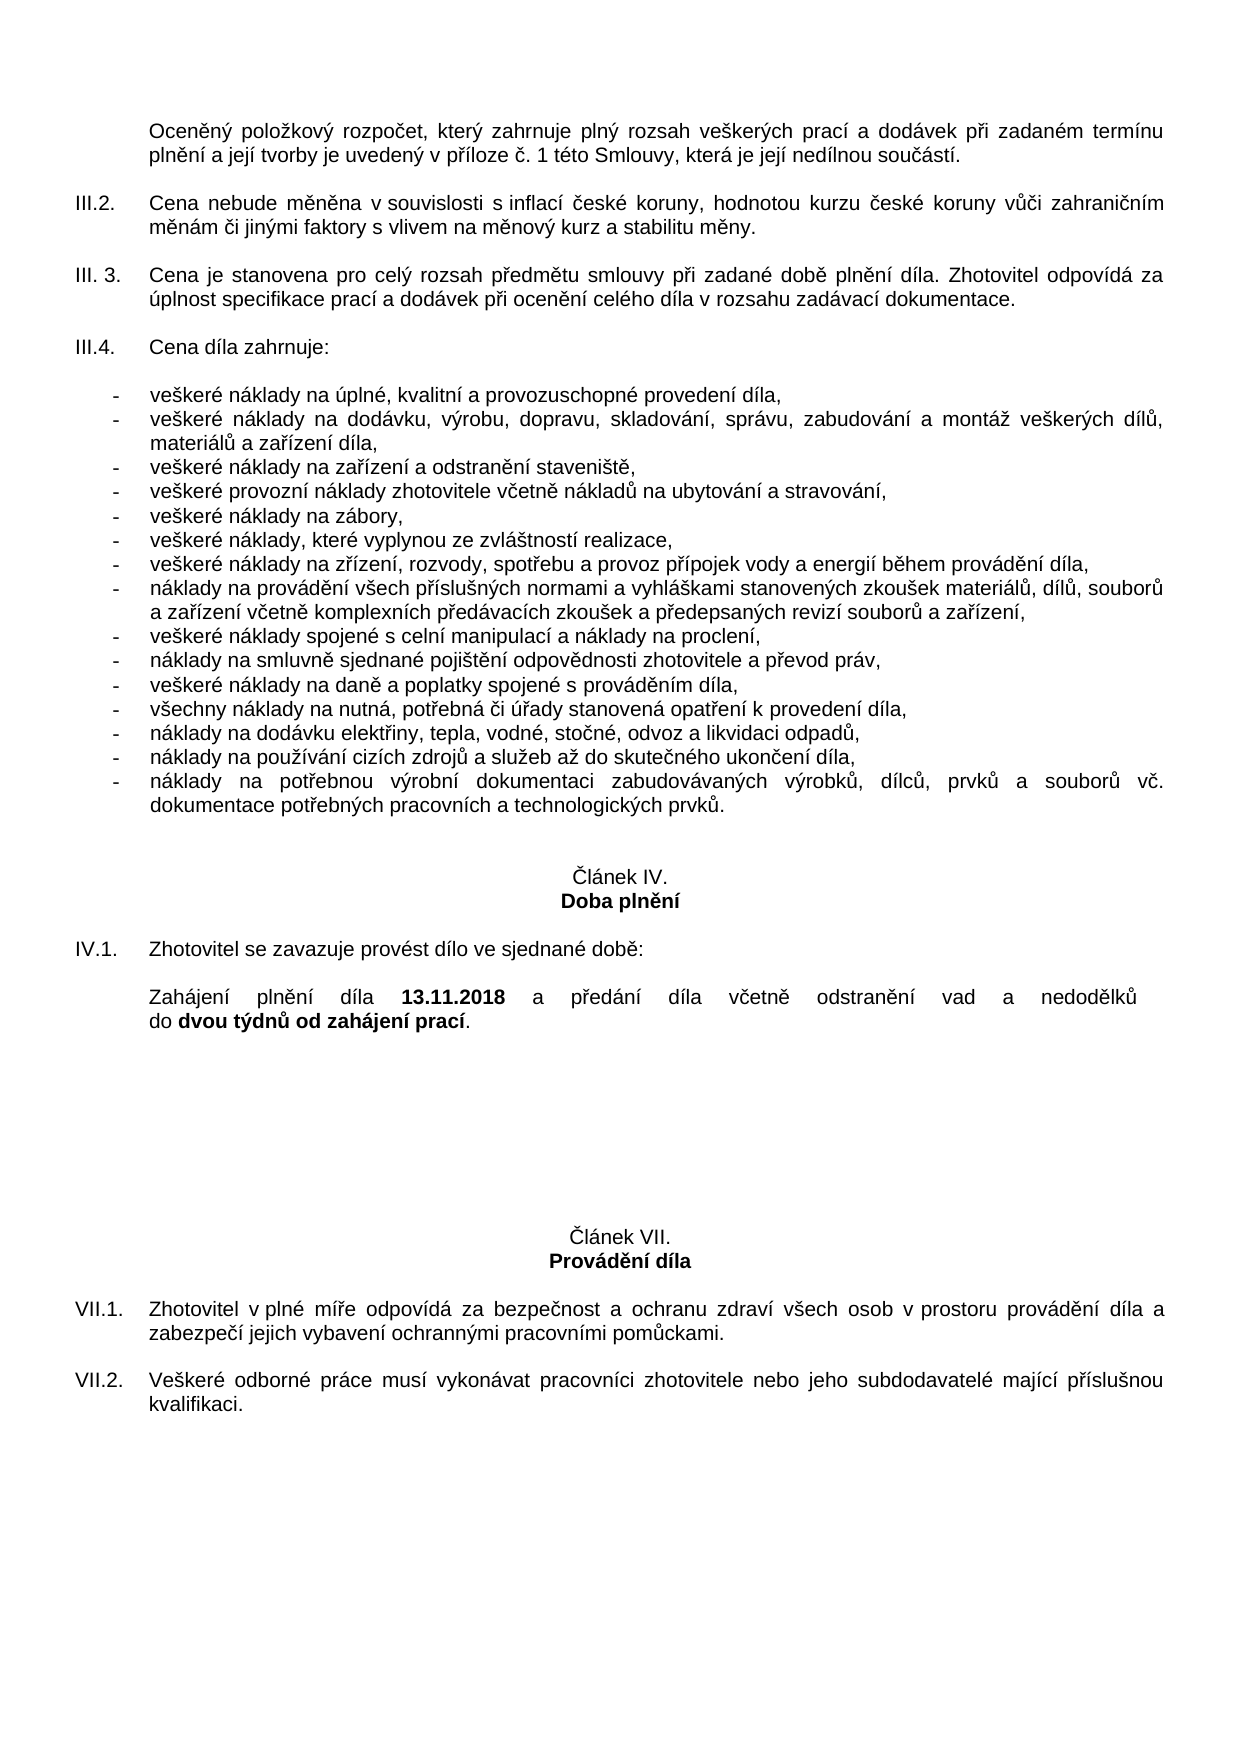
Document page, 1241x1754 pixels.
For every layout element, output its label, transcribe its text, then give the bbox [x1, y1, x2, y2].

text III. 3. Cena je stanovena pro celý rozsah předmětu smlouvy při zadané době plnění díla. Zhotovitel odpovídá za úplnost specifikace prací a dodávek při ocenění celého díla v rozsahu zadávací dokumentace. [75, 263, 1165, 311]
list veškeré náklady spojené s celní manipulací a náklady na proclení, [112, 624, 1165, 648]
list veškeré náklady na zřízení, rozvody, spotřebu a provoz přípojek vody a energií během provádění díla, [112, 552, 1165, 576]
text Článek VII. [75, 1224, 1165, 1248]
text III.2. Cena nebude měněna v souvislosti s inflací české koruny, hodnotou kurzu české koruny vůči zahraničním měnám či jinými faktory s vlivem na měnový kurz a stabilitu měny. [75, 191, 1165, 239]
list veškeré náklady, které vyplynou ze zvláštností realizace, [112, 528, 1165, 552]
list veškeré náklady na zařízení a odstranění staveniště, [112, 455, 1165, 479]
list veškeré náklady na daně a poplatky spojené s prováděním díla, [112, 672, 1165, 697]
text Oceněný položkový rozpočet, který zahrnuje plný rozsah veškerých prací a dodávek při zadaném termínu plnění a její tvorby je uvedený v příloze č. 1 této Smlouvy, která je její nedílnou součástí. [149, 119, 1165, 167]
text VII.2. Veškeré odborné práce musí vykonávat pracovníci zhotovitele nebo jeho subdodavatelé mající příslušnou kvalifikaci. [75, 1368, 1165, 1416]
list náklady na potřebnou výrobní dokumentaci zabudovávaných výrobků, dílců, prvků a souborů vč. dokumentace potřebných pracovních a technologických prvků. [112, 769, 1165, 817]
text Doba plnění [75, 889, 1165, 913]
text Provádění díla [75, 1248, 1165, 1272]
list veškeré náklady na úplné, kvalitní a provozuschopné provedení díla, [112, 383, 1165, 407]
list veškeré náklady na zábory, [112, 503, 1165, 528]
list náklady na dodávku elektřiny, tepla, vodné, stočné, odvoz a likvidaci odpadů, [112, 721, 1165, 745]
list náklady na provádění všech příslušných normami a vyhláškami stanovených zkoušek materiálů, dílů, souborů a zařízení včetně komplexních předávacích zkoušek a předepsaných revizí souborů a zařízení, [112, 576, 1165, 624]
text III.4. Cena díla zahrnuje: [75, 335, 1165, 359]
list veškeré náklady na dodávku, výrobu, dopravu, skladování, správu, zabudování a montáž veškerých dílů, materiálů a zařízení díla, [112, 407, 1165, 455]
list všechny náklady na nutná, potřebná či úřady stanovená opatření k provedení díla, [112, 697, 1165, 721]
text Článek IV. [75, 865, 1165, 889]
list náklady na smluvně sjednané pojištění odpovědnosti zhotovitele a převod práv, [112, 648, 1165, 672]
list veškeré provozní náklady zhotovitele včetně nákladů na ubytování a stravování, [112, 479, 1165, 503]
text IV.1. Zhotovitel se zavazuje provést dílo ve sjednané době: [75, 937, 1165, 961]
text Zahájení plnění díla 13.11.2018 a předání díla včetně odstranění vad a nedodělků do dvou týdnů od zahájení prací. [149, 985, 1165, 1033]
list náklady na používání cizích zdrojů a služeb až do skutečného ukončení díla, [112, 745, 1165, 769]
text VII.1. Zhotovitel v plné míře odpovídá za bezpečnost a ochranu zdraví všech osob v prostoru provádění díla a zabezpečí jejich vybavení ochrannými pracovními pomůckami. [75, 1296, 1165, 1344]
